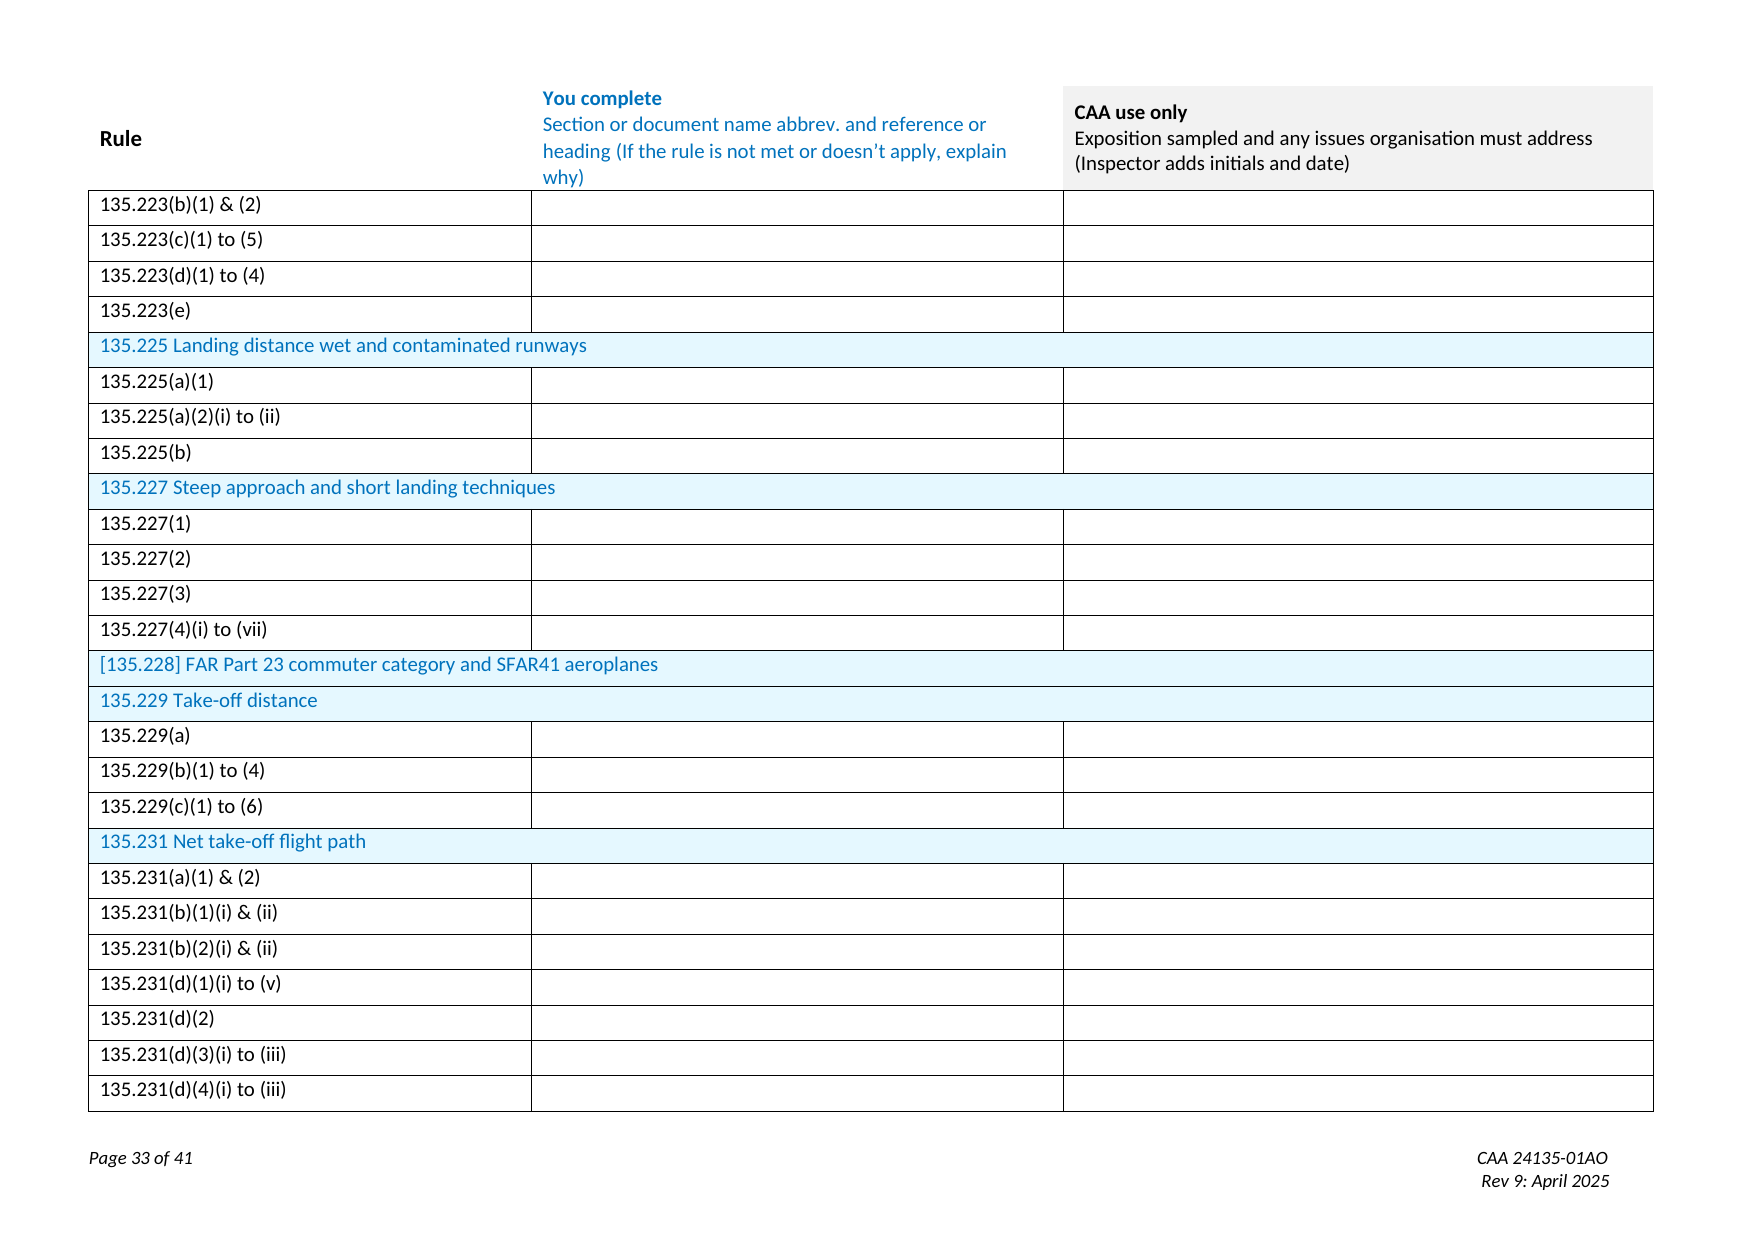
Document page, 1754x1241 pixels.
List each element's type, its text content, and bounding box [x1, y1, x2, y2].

table_cell [1064, 793, 1653, 827]
table_cell [532, 510, 1063, 544]
table_cell [1064, 935, 1653, 969]
table_cell 135.223(d)(1) to (4) [89, 262, 531, 296]
table_cell 135.231 Net take-off flight path [89, 829, 1653, 863]
table_cell [532, 404, 1063, 438]
table_cell [532, 368, 1063, 402]
table_cell [532, 1076, 1063, 1111]
table_cell 135.231(d)(2) [89, 1006, 531, 1040]
table_cell [1064, 864, 1653, 898]
table_cell 135.223(e) [89, 297, 531, 332]
table_cell [532, 970, 1063, 1004]
table_cell [532, 262, 1063, 296]
table_cell 135.225(b) [89, 439, 531, 473]
table_cell [1064, 581, 1653, 615]
table_cell [1064, 510, 1653, 544]
table_header CAA use only Exposition sampled and any issues organisation must address (Inspector adds initials and date) [1063, 86, 1653, 190]
table_cell [532, 1006, 1063, 1040]
table_cell [1064, 970, 1653, 1004]
table_cell [1064, 899, 1653, 934]
table_cell [1064, 226, 1653, 261]
table_cell [1064, 1041, 1653, 1075]
table_cell 135.225(a)(1) [89, 368, 531, 402]
table_cell [532, 191, 1063, 225]
table_cell 135.229(c)(1) to (6) [89, 793, 531, 827]
table_cell [532, 545, 1063, 579]
table_cell 135.231(b)(1)(i) & (ii) [89, 899, 531, 934]
table_cell [532, 899, 1063, 934]
table_cell 135.231(d)(1)(i) to (v) [89, 970, 531, 1004]
table_cell 135.227(3) [89, 581, 531, 615]
table_cell 135.231(b)(2)(i) & (ii) [89, 935, 531, 969]
table_cell [1064, 368, 1653, 402]
table_cell [1064, 1076, 1653, 1111]
table_cell 135.227(2) [89, 545, 531, 579]
table_cell [532, 793, 1063, 827]
table_cell [135.228] FAR Part 23 commuter category and SFAR41 aeroplanes [89, 651, 1653, 686]
table_cell [1064, 404, 1653, 438]
table_cell [532, 935, 1063, 969]
table_cell [532, 581, 1063, 615]
table_cell 135.223(c)(1) to (5) [89, 226, 531, 261]
table_cell 135.229 Take-off distance [89, 687, 1653, 721]
table_cell [1064, 191, 1653, 225]
table_cell [532, 439, 1063, 473]
table_cell [1064, 1006, 1653, 1040]
table_cell [1064, 439, 1653, 473]
table_cell 135.227(4)(i) to (vii) [89, 616, 531, 650]
table_cell [532, 722, 1063, 757]
table_cell [532, 1041, 1063, 1075]
table_cell 135.231(d)(4)(i) to (iii) [89, 1076, 531, 1111]
table_cell 135.231(d)(3)(i) to (iii) [89, 1041, 531, 1075]
table_cell [1064, 545, 1653, 579]
table_cell [1064, 616, 1653, 650]
table_cell [1064, 722, 1653, 757]
table_cell [532, 758, 1063, 792]
table_cell 135.225(a)(2)(i) to (ii) [89, 404, 531, 438]
table_cell 135.225 Landing distance wet and contaminated runways [89, 333, 1653, 367]
table_cell 135.227 Steep approach and short landing techniques [89, 474, 1653, 509]
table_cell [1064, 297, 1653, 332]
table_cell 135.231(a)(1) & (2) [89, 864, 531, 898]
table_cell 135.223(b)(1) & (2) [89, 191, 531, 225]
table_header You complete Section or document name abbrev. and reference or heading (If the rule is not met or doesn’t apply, explain why) [531, 86, 1063, 190]
table_cell [532, 616, 1063, 650]
table_cell [1064, 758, 1653, 792]
table_cell [532, 226, 1063, 261]
table_cell [532, 864, 1063, 898]
table_cell 135.227(1) [89, 510, 531, 544]
table_cell 135.229(a) [89, 722, 531, 757]
table_cell [532, 297, 1063, 332]
table_header Rule [88, 86, 531, 190]
table_cell 135.229(b)(1) to (4) [89, 758, 531, 792]
table_cell [1064, 262, 1653, 296]
